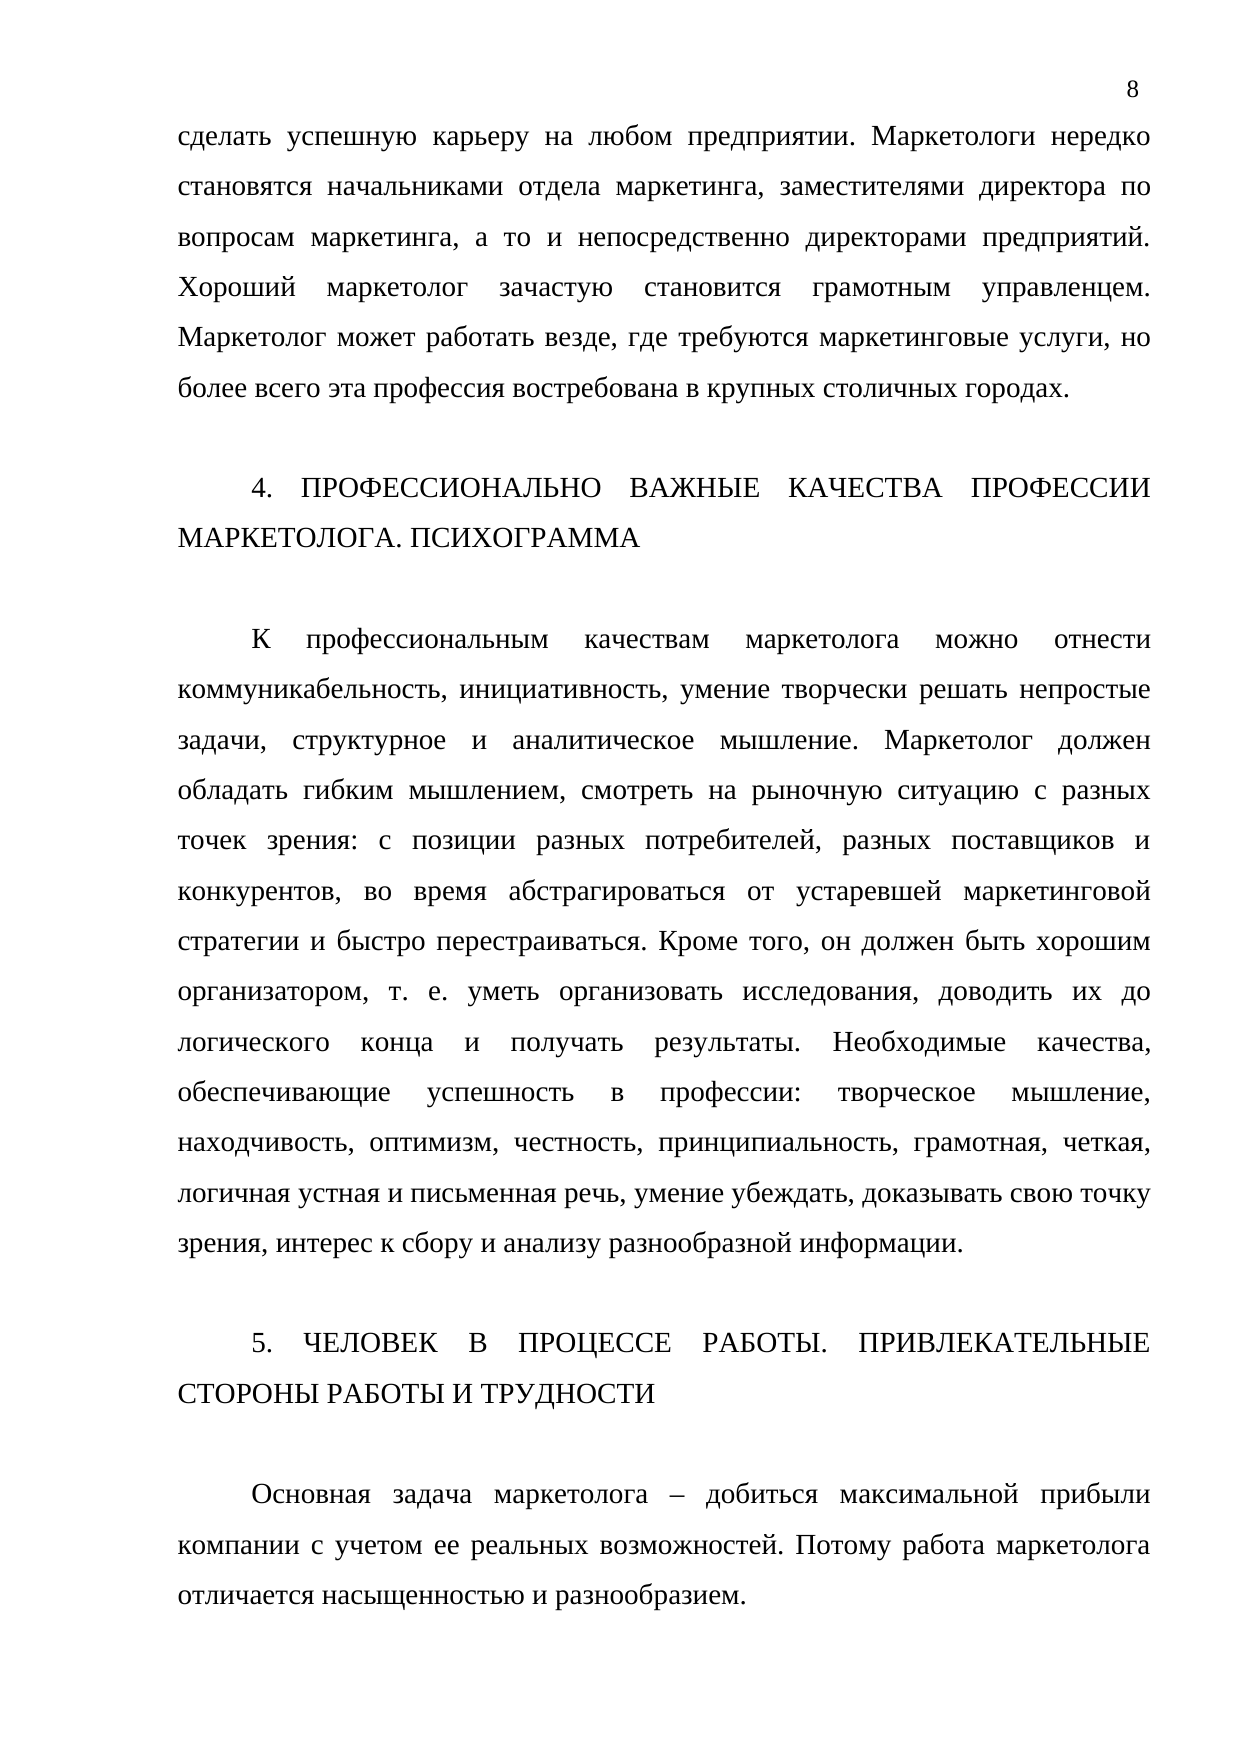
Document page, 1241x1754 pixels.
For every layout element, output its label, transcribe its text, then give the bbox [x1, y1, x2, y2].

text К профессиональным качествам маркетолога можно отнести коммуникабельность, инициативность, умение творчески решать непростые задачи, структурное и аналитическое мышление. Маркетолог должен обладать гибким мышлением, смотреть на рыночную ситуацию с разных точек зрения: с позиции разных потребителей, разных поставщиков и конкурентов, во время абстрагироваться от устаревшей маркетинговой стратегии и быстро перестраиваться. Кроме того, он должен быть хорошим организатором, т. е. уметь организовать исследования, доводить их до логического конца и получать результаты. Необходимые качества, обеспечивающие успешность в профессии: творческое мышление, находчивость, оптимизм, честность, принципиальность, грамотная, четкая, логичная устная и письменная речь, умение убеждать, доказывать свою точку зрения, интерес к сбору и анализу разнообразной информации. [177, 621, 1152, 1258]
text Основная задача маркетолога – добиться максимальной прибыли компании с учетом ее реальных возможностей. Потому работа маркетолога отличается насыщенностью и разнообразием. [177, 1477, 1152, 1611]
text 5. ЧЕЛОВЕК В ПРОЦЕССЕ РАБОТЫ. ПРИВЛЕКАТЕЛЬНЫЕ СТОРОНЫ РАБОТЫ И ТРУДНОСТИ [177, 1326, 1152, 1409]
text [177, 118, 1152, 403]
text 4. ПРОФЕССИОНАЛЬНО ВАЖНЫЕ КАЧЕСТВА ПРОФЕССИИ МАРКЕТОЛОГА. ПСИХОГРАММА [177, 470, 1152, 554]
